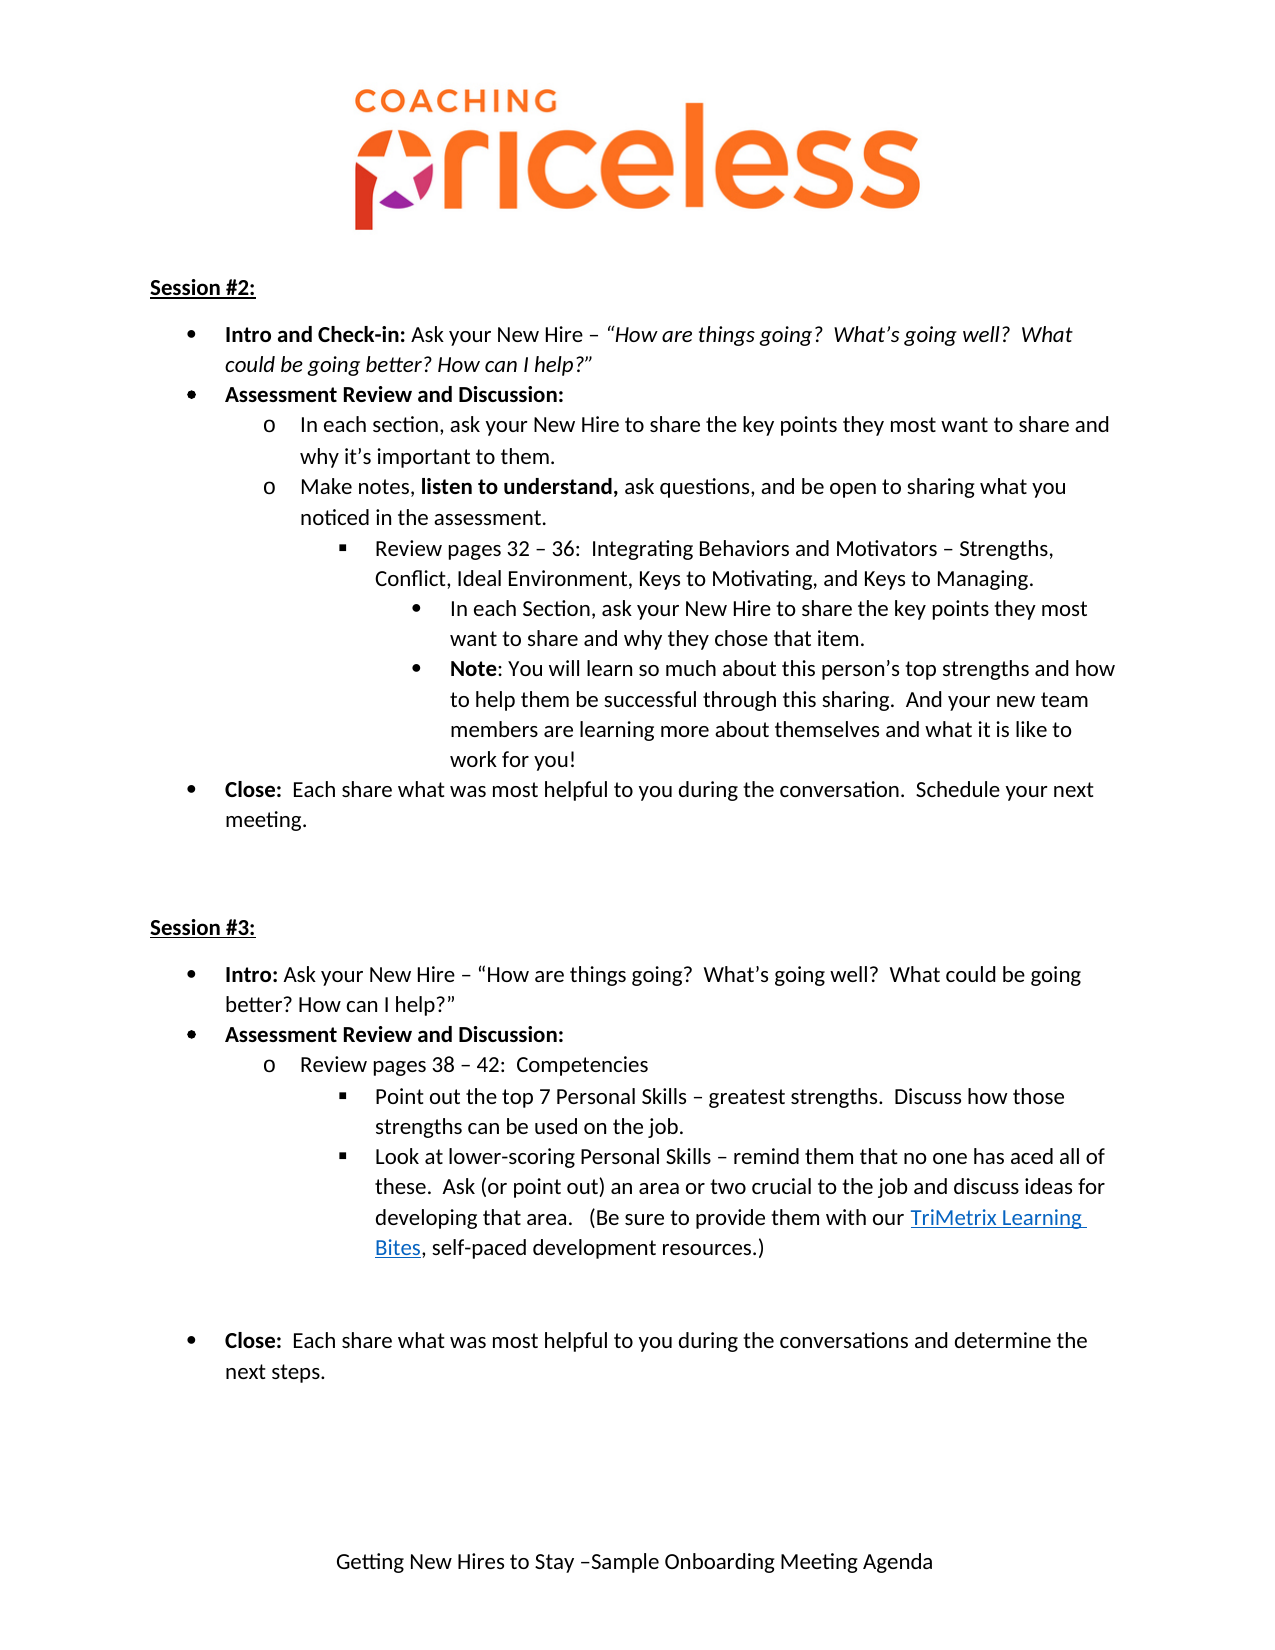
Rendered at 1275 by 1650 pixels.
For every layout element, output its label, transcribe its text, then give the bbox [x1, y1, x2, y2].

list Intro and Check-in: Ask your New Hire – “How are things going? What’s going well? What could be going better? How can I help?” [187, 320, 1125, 378]
list Make notes, listen to understand, ask questions, and be open to sharing what you noticed in the assessment. [262, 472, 1125, 531]
list Close: Each share what was most helpful to you during the conversation. Schedule your next meeting. [187, 775, 1125, 833]
list In each Section, ask your New Hire to share the key points they most want to share and why they chose that item. [412, 594, 1125, 652]
list Note: You will learn so much about this person’s top strengths and how to help them be successful through this sharing. And your new team members are learning more about themselves and what it is like to work for you! [412, 654, 1125, 773]
text Session #2: [150, 273, 1125, 301]
list In each section, ask your New Hire to share the key points they most want to share and why it’s important to them. [262, 411, 1125, 470]
picture [337, 75, 938, 245]
list Point out the top 7 Personal Skills – greatest strengths. Discuss how those strengths can be used on the job. [337, 1082, 1125, 1140]
list Intro: Ask your New Hire – “How are things going? What’s going well? What could be going better? How can I help?” [187, 960, 1125, 1018]
list Assessment Review and Discussion: [187, 380, 1125, 408]
list Assessment Review and Discussion: [187, 1020, 1125, 1048]
list Review pages 38 – 42: Competencies [262, 1050, 1125, 1079]
text Session #3: [150, 913, 1125, 941]
list Close: Each share what was most helpful to you during the conversations and determine the next steps. [187, 1327, 1125, 1385]
list Review pages 32 – 36: Integrating Behaviors and Motivators – Strengths, Conflict, Ideal Environment, Keys to Motivating, and Keys to Managing. [337, 534, 1125, 592]
list Look at lower-scoring Personal Skills – remind them that no one has aced all of these. Ask (or point out) an area or two crucial to the job and discuss ideas for developing that area. (Be sure to provide them with our TriMetrix Learning Bites, self-paced development resources.) [337, 1142, 1125, 1261]
